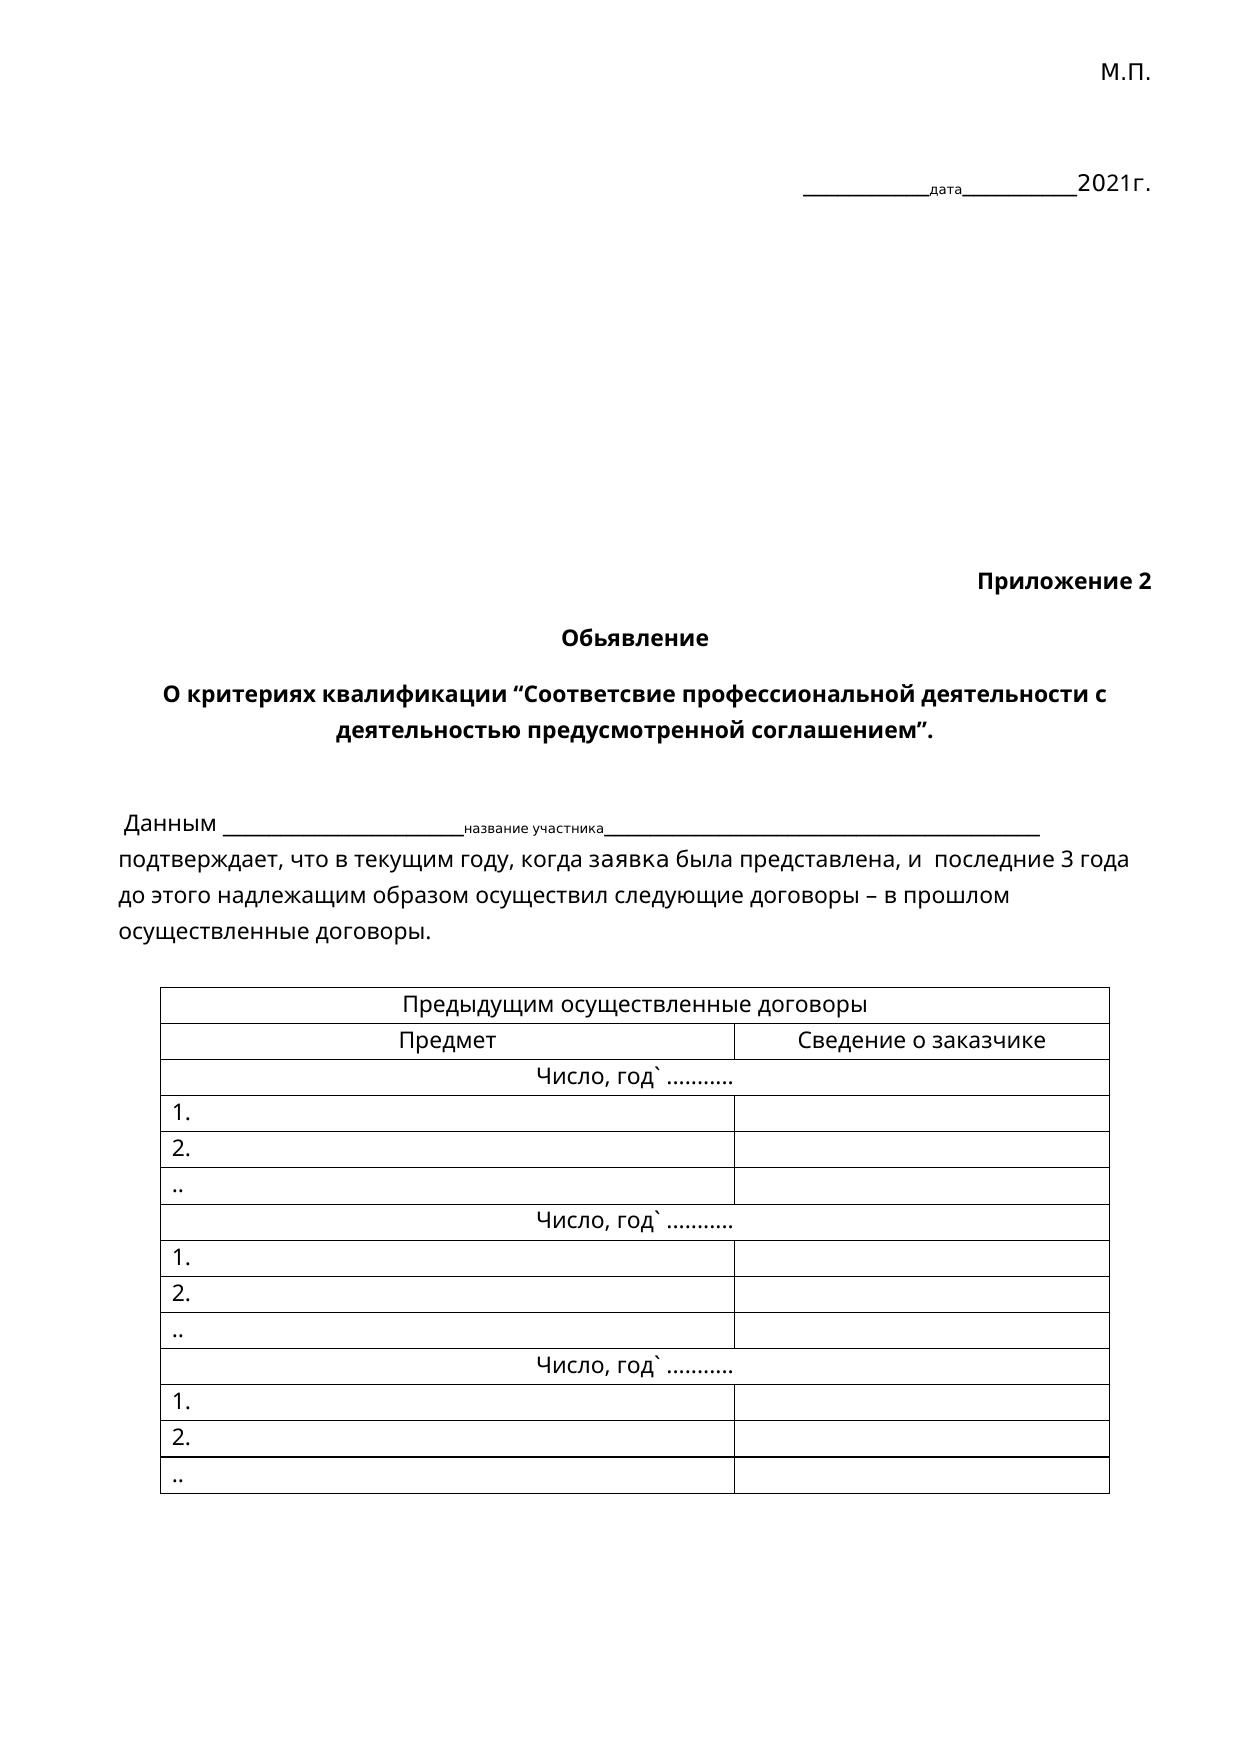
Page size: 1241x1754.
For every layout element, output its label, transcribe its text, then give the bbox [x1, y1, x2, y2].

text О критериях квалификации “Соответсвие профессиональной деятельности с деятельностью предусмотренной соглашением”. [118, 678, 1152, 745]
table_cell 2. [161, 1132, 734, 1167]
table_cell Число, год` ........... [161, 1205, 1109, 1239]
text М.П. [118, 59, 1152, 86]
table_cell [735, 1313, 1109, 1348]
table_cell [735, 1277, 1109, 1312]
text подтверждает, что в текущим году, когда заявка была представлена, и последние 3 года до этого надлежащим образом осуществил следующие договоры – в прошлом осуществленные договоры. [118, 843, 1152, 946]
table_cell 1. [161, 1385, 734, 1420]
table_cell [735, 1168, 1109, 1203]
table_cell [735, 1132, 1109, 1167]
table_cell Число, год` ........... [161, 1060, 1109, 1095]
table_cell .. [161, 1313, 734, 1348]
table_cell 1. [161, 1241, 734, 1276]
table_cell 2. [161, 1277, 734, 1312]
table_cell 1. [161, 1096, 734, 1131]
table_cell [735, 1421, 1109, 1456]
table_cell [735, 1385, 1109, 1420]
table_cell [735, 1241, 1109, 1276]
table_cell 2. [161, 1421, 734, 1456]
text ___________дата__________2021г. [118, 167, 1152, 198]
table_cell Число, год` ........... [161, 1349, 1109, 1384]
table_cell Сведение о заказчике [735, 1024, 1109, 1059]
text Обьявление [118, 621, 1152, 653]
text Данным _____________________название участника______________________________________ [118, 807, 1152, 838]
table_cell [735, 1458, 1109, 1493]
table_cell Предмет [161, 1024, 734, 1059]
table_cell .. [161, 1168, 734, 1203]
table_header Предыдущим осуществленные договоры [161, 988, 1109, 1023]
table_cell .. [161, 1458, 734, 1493]
text Приложение 2 [118, 565, 1152, 596]
table_cell [735, 1096, 1109, 1131]
